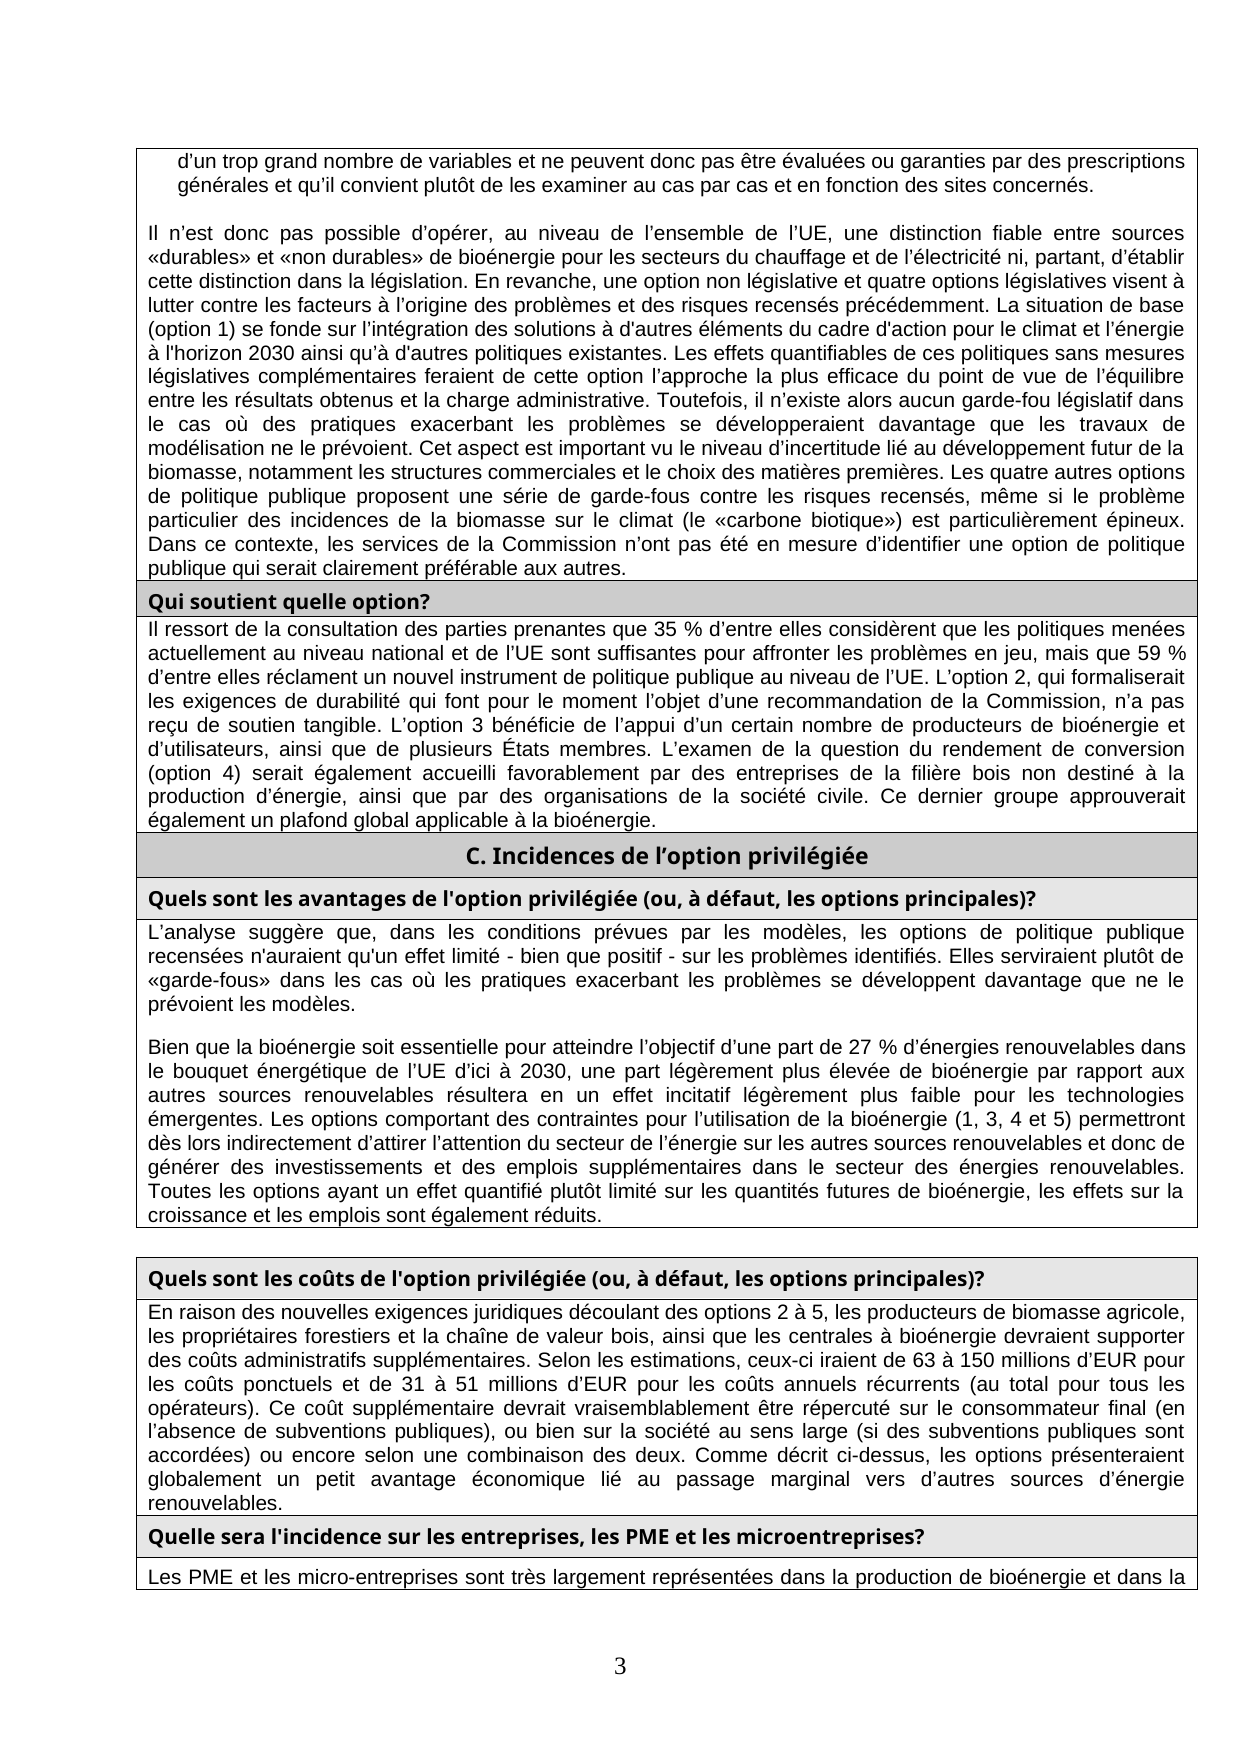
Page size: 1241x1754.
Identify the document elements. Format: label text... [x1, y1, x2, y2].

table_cell Quels sont les avantages de l'option privilégiée (ou, à défaut, les options principales)? [137, 878, 1197, 919]
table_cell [137, 1558, 1197, 1588]
table_cell Quelle sera l'incidence sur les entreprises, les PME et les microentreprises? [137, 1516, 1197, 1557]
table_header Quels sont les coûts de l'option privilégiée (ou, à défaut, les options principales)? [137, 1258, 1197, 1298]
table_cell L’analyse suggère que, dans les conditions prévues par les modèles, les options de politique publique recensées n'auraient qu'un effet limité - bien que positif - sur les problèmes identifiés. Elles serviraient plutôt de «garde-fous» dans les cas où les pratiques exacerbant les problèmes se développent davantage que ne le prévoient les modèles. Bien que la bioénergie soit essentielle pour atteindre l’objectif d’une part de 27 % d’énergies renouvelables dans le bouquet énergétique de l’UE d’ici à 2030, une part légèrement plus élevée de bioénergie par rapport aux autres sources renouvelables résultera en un effet incitatif légèrement plus faible pour les technologies émergentes. Les options comportant des contraintes pour l’utilisation de la bioénergie (1, 3, 4 et 5) permettront dès lors indirectement d’attirer l’attention du secteur de l’énergie sur les autres sources renouvelables et donc de générer des investissements et des emplois supplémentaires dans le secteur des énergies renouvelables. Toutes les options ayant un effet quantifié plutôt limité sur les quantités futures de bioénergie, les effets sur la croissance et les emplois sont également réduits. [137, 920, 1197, 1227]
table_cell Qui soutient quelle option? [137, 581, 1197, 616]
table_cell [137, 149, 1197, 580]
table_cell Il ressort de la consultation des parties prenantes que 35 % d’entre elles considèrent que les politiques menées actuellement au niveau national et de l’UE sont suffisantes pour affronter les problèmes en jeu, mais que 59 % d’entre elles réclament un nouvel instrument de politique publique au niveau de l’UE. L’option 2, qui formaliserait les exigences de durabilité qui font pour le moment l’objet d’une recommandation de la Commission, n’a pas reçu de soutien tangible. L’option 3 bénéficie de l’appui d’un certain nombre de producteurs de bioénergie et d’utilisateurs, ainsi que de plusieurs États membres. L’examen de la question du rendement de conversion (option 4) serait également accueilli favorablement par des entreprises de la filière bois non destiné à la production d’énergie, ainsi que par des organisations de la société civile. Ce dernier groupe approuverait également un plafond global applicable à la bioénergie. [137, 617, 1197, 832]
table_cell En raison des nouvelles exigences juridiques découlant des options 2 à 5, les producteurs de biomasse agricole, les propriétaires forestiers et la chaîne de valeur bois, ainsi que les centrales à bioénergie devraient supporter des coûts administratifs supplémentaires. Selon les estimations, ceux-ci iraient de 63 à 150 millions d’EUR pour les coûts ponctuels et de 31 à 51 millions d’EUR pour les coûts annuels récurrents (au total pour tous les opérateurs). Ce coût supplémentaire devrait vraisemblablement être répercuté sur le consommateur final (en l’absence de subventions publiques), ou bien sur la société au sens large (si des subventions publiques sont accordées) ou encore selon une combinaison des deux. Comme décrit ci-dessus, les options présenteraient globalement un petit avantage économique lié au passage marginal vers d’autres sources d’énergie renouvelables. [137, 1300, 1197, 1515]
table_cell C. Incidences de l’option privilégiée [137, 833, 1197, 877]
